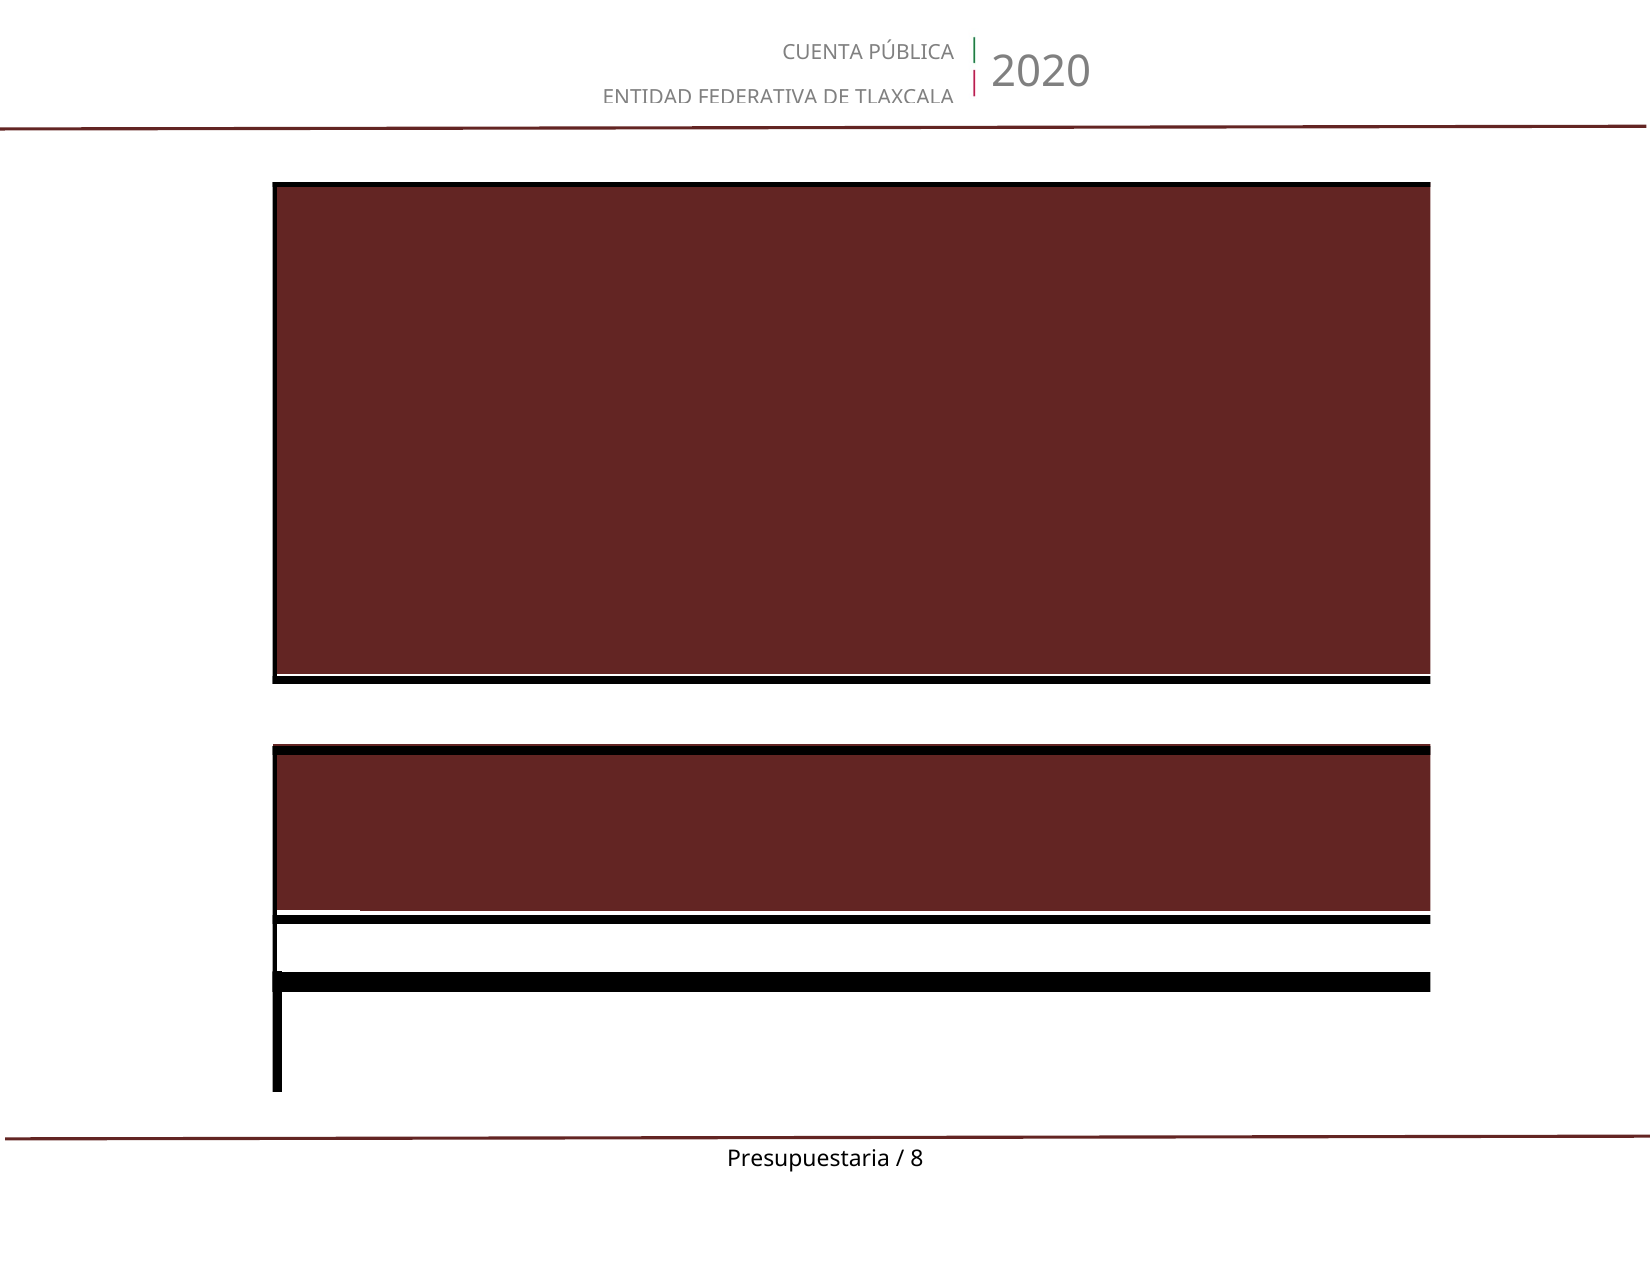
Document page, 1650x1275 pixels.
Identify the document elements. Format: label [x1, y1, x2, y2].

picture [968, 28, 985, 99]
